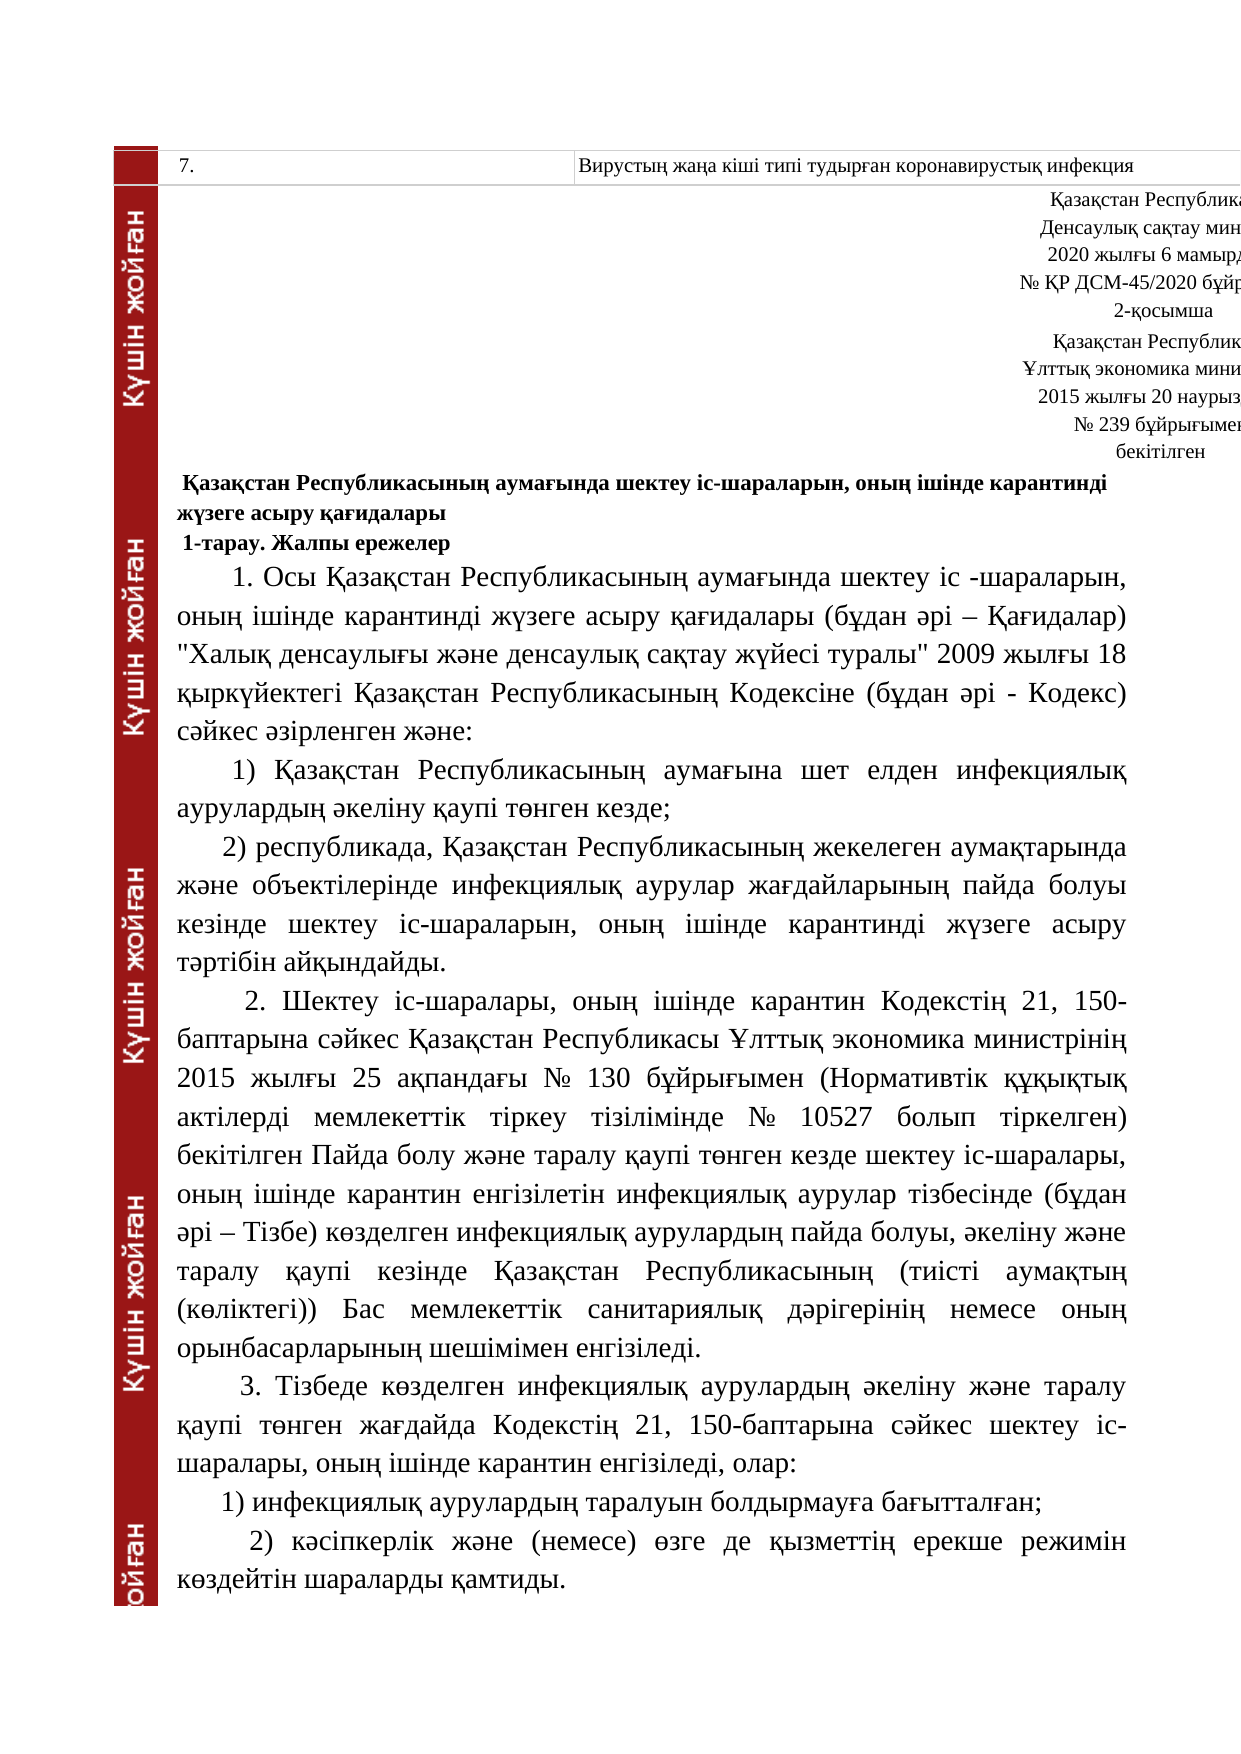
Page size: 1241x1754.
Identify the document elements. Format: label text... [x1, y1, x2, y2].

picture [114, 1595, 158, 1606]
text 1. Осы Қазақстан Республикасының аумағында шектеу іс -шараларын, оның ішінде карантинді жүзеге асыру қағидалары (бұдан әрі – Қағидалар) "Халық денсаулығы және денсаулық сақтау жүйесі туралы" 2009 жылғы 18 қыркүйектегі Қазақстан Республикасының Кодексіне (бұдан әрі - Кодекс) сәйкес әзірленген және: [112, 559, 1128, 747]
table_cell [113, 327, 923, 468]
picture [114, 1479, 158, 1484]
table_cell Қазақстан Республикасы Ұлттық экономика министрінің 2015 жылғы 20 наурыздағы № 239 бұйрығымен бекітілген [924, 327, 1240, 468]
table_cell Вирустың жаңа кіші типі тудырған коронавирустық инфекция [575, 151, 1240, 184]
picture [114, 1363, 158, 1368]
text 2) кәсіпкерлік және (немесе) өзге де қызметтің ерекше режимін көздейтін шараларды қамтиды. [112, 1523, 1128, 1595]
text 2) республикада, Қазақстан Республикасының жекелеген аумақтарында және объектілерінде инфекциялық аурулар жағдайларының пайда болуы кезінде шектеу іс-шараларын, оның ішінде карантинді жүзеге асыру тәртібін айқындайды. [112, 829, 1128, 978]
text 3. Тізбеде көзделген инфекциялық аурулардың әкеліну және таралу қаупі төнген жағдайда Кодекстің 21, 150-баптарына сәйкес шектеу іс-шаралары, оның ішінде карантин енгізіледі, олар: [112, 1368, 1128, 1479]
table_cell 7. [114, 151, 574, 184]
text Қазақстан Республикасының аумағында шектеу іс-шараларын, оның ішінде карантинді жүзеге асыру қағидалары [112, 468, 1128, 525]
picture [114, 555, 158, 559]
picture [114, 747, 158, 752]
text 2. Шектеу іс-шаралары, оның ішінде карантин Кодекстің 21, 150-баптарына сәйкес Қазақстан Республикасы Ұлттық экономика министрінің 2015 жылғы 25 ақпандағы № 130 бұйрығымен (Нормативтік құқықтық актілерді мемлекеттік тіркеу тізілімінде № 10527 болып тіркелген) бекітілген Пайда болу және таралу қаупі төнген кезде шектеу іс-шаралары, оның ішінде карантин енгізілетін инфекциялық аурулар тізбесінде (бұдан әрі – Тізбе) көзделген инфекциялық аурулардың пайда болуы, әкеліну және таралу қаупі кезінде Қазақстан Республикасының (тиісті аумақтың (көліктегі)) Бас мемлекеттік санитариялық дәрігерінің немесе оның орынбасарларының шешімімен енгізіледі. [112, 983, 1128, 1363]
text 1) инфекциялық аурулардың таралуын болдырмауға бағытталған; [112, 1484, 1128, 1518]
picture [114, 525, 158, 529]
text 1) Қазақстан Республикасының аумағына шет елден инфекциялық аурулардың әкеліну қаупі төнген кезде; [112, 752, 1128, 824]
table_header Қазақстан Республикасы Денсаулық сақтау министрі 2020 жылғы 6 мамырдағы № ҚР ДСМ-45/2020 бұйрығына 2-қосымша [924, 186, 1240, 327]
picture [114, 978, 158, 983]
picture [114, 1518, 158, 1523]
text 1-тарау. Жалпы ережелер [112, 529, 1128, 555]
picture [114, 824, 158, 829]
picture [114, 146, 158, 150]
table_header [113, 186, 923, 327]
